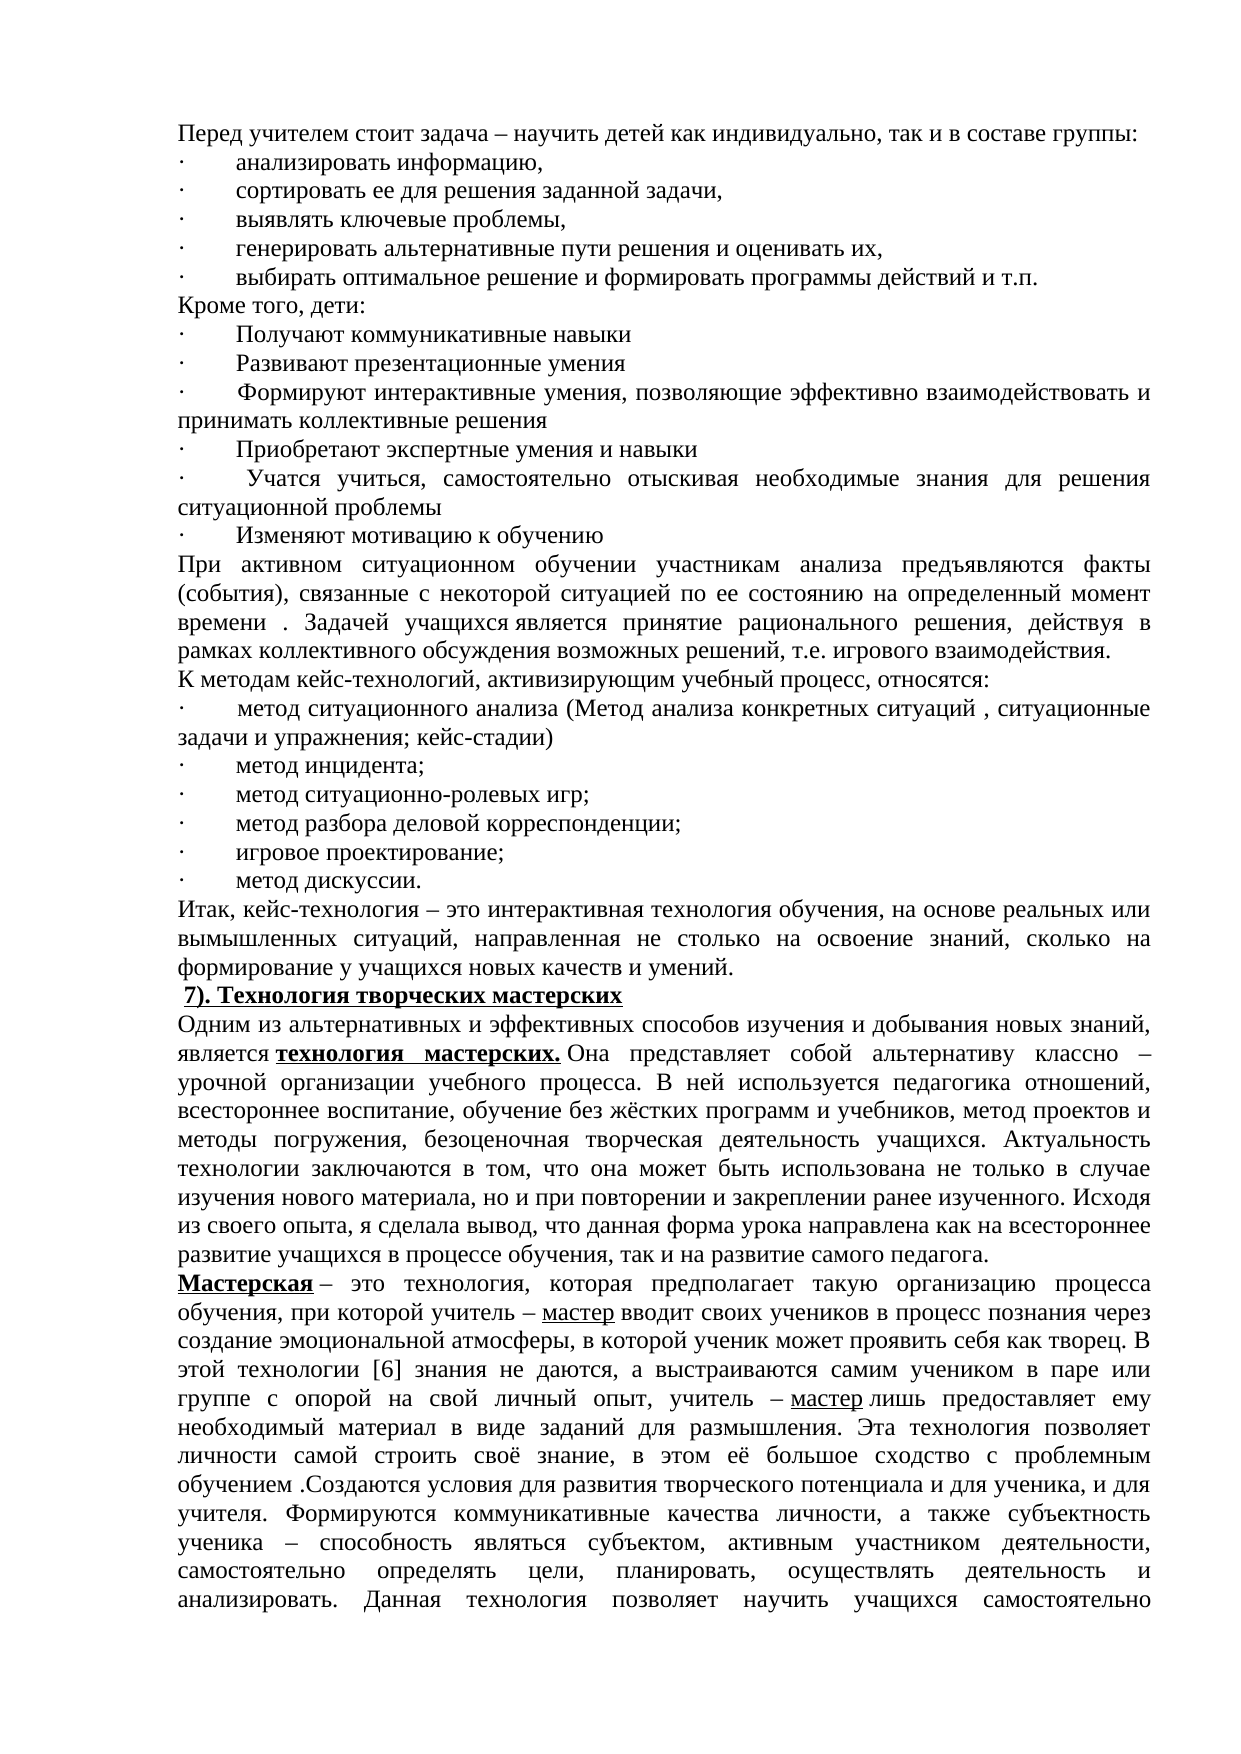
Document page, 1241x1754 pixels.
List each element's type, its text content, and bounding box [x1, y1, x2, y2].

text · генерировать альтернативные пути решения и оценивать их, [177, 233, 1152, 262]
text · Приобретают экспертные умения и навыки [177, 434, 1152, 463]
text · метод разбора деловой корреспонденции; [177, 808, 1152, 837]
text · Получают коммуникативные навыки [177, 319, 1152, 348]
text К методам кейс-технологий, активизирующим учебный процесс, относятся: [177, 664, 1152, 693]
text · Изменяют мотивацию к обучению [177, 521, 1152, 549]
text · Развивают презентационные умения [177, 348, 1152, 377]
text При активном ситуационном обучении участникам анализа предъявляются факты (события), связанные с некоторой ситуацией по ее состоянию на определенный момент времени . Задачей учащихся является принятие рационального решения, действуя в рамках коллективного обсуждения возможных решений, т.е. игрового взаимодействия. [177, 549, 1152, 664]
text · анализировать информацию, [177, 147, 1152, 176]
text · метод ситуационно-ролевых игр; [177, 779, 1152, 808]
text · метод ситуационного анализа (Метод анализа конкретных ситуаций , ситуационные задачи и упражнения; кейс-стадии) [177, 693, 1152, 751]
text Одним из альтернативных и эффективных способов изучения и добывания новых знаний, является технология мастерских. Она представляет собой альтернативу классно – урочной организации учебного процесса. В ней используется педагогика отношений, всестороннее воспитание, обучение без жёстких программ и учебников, метод проектов и методы погружения, безоценочная творческая деятельность учащихся. Актуальность технологии заключаются в том, что она может быть использована не только в случае изучения нового материала, но и при повторении и закреплении ранее изученного. Исходя из своего опыта, я сделала вывод, что данная форма урока направлена как на всестороннее развитие учащихся в процессе обучения, так и на развитие самого педагога. [177, 1009, 1152, 1268]
text · метод дискуссии. [177, 866, 1152, 894]
text · Формируют интерактивные умения, позволяющие эффективно взаимодействовать и принимать коллективные решения [177, 377, 1152, 434]
text Кроме того, дети: [177, 291, 1152, 319]
text · метод инцидента; [177, 751, 1152, 779]
text · выявлять ключевые проблемы, [177, 204, 1152, 233]
text · Учатся учиться, самостоятельно отыскивая необходимые знания для решения ситуационной проблемы [177, 463, 1152, 521]
text · выбирать оптимальное решение и формировать программы действий и т.п. [177, 262, 1152, 291]
text 7). Технология творческих мастерских [177, 981, 1152, 1009]
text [177, 1268, 1152, 1613]
text · сортировать ее для решения заданной задачи, [177, 176, 1152, 204]
text Перед учителем стоит задача – научить детей как индивидуально, так и в составе группы: [177, 118, 1152, 147]
text · игровое проектирование; [177, 837, 1152, 866]
text Итак, кейс-технология – это интерактивная технология обучения, на основе реальных или вымышленных ситуаций, направленная не столько на освоение знаний, сколько на формирование у учащихся новых качеств и умений. [177, 894, 1152, 981]
